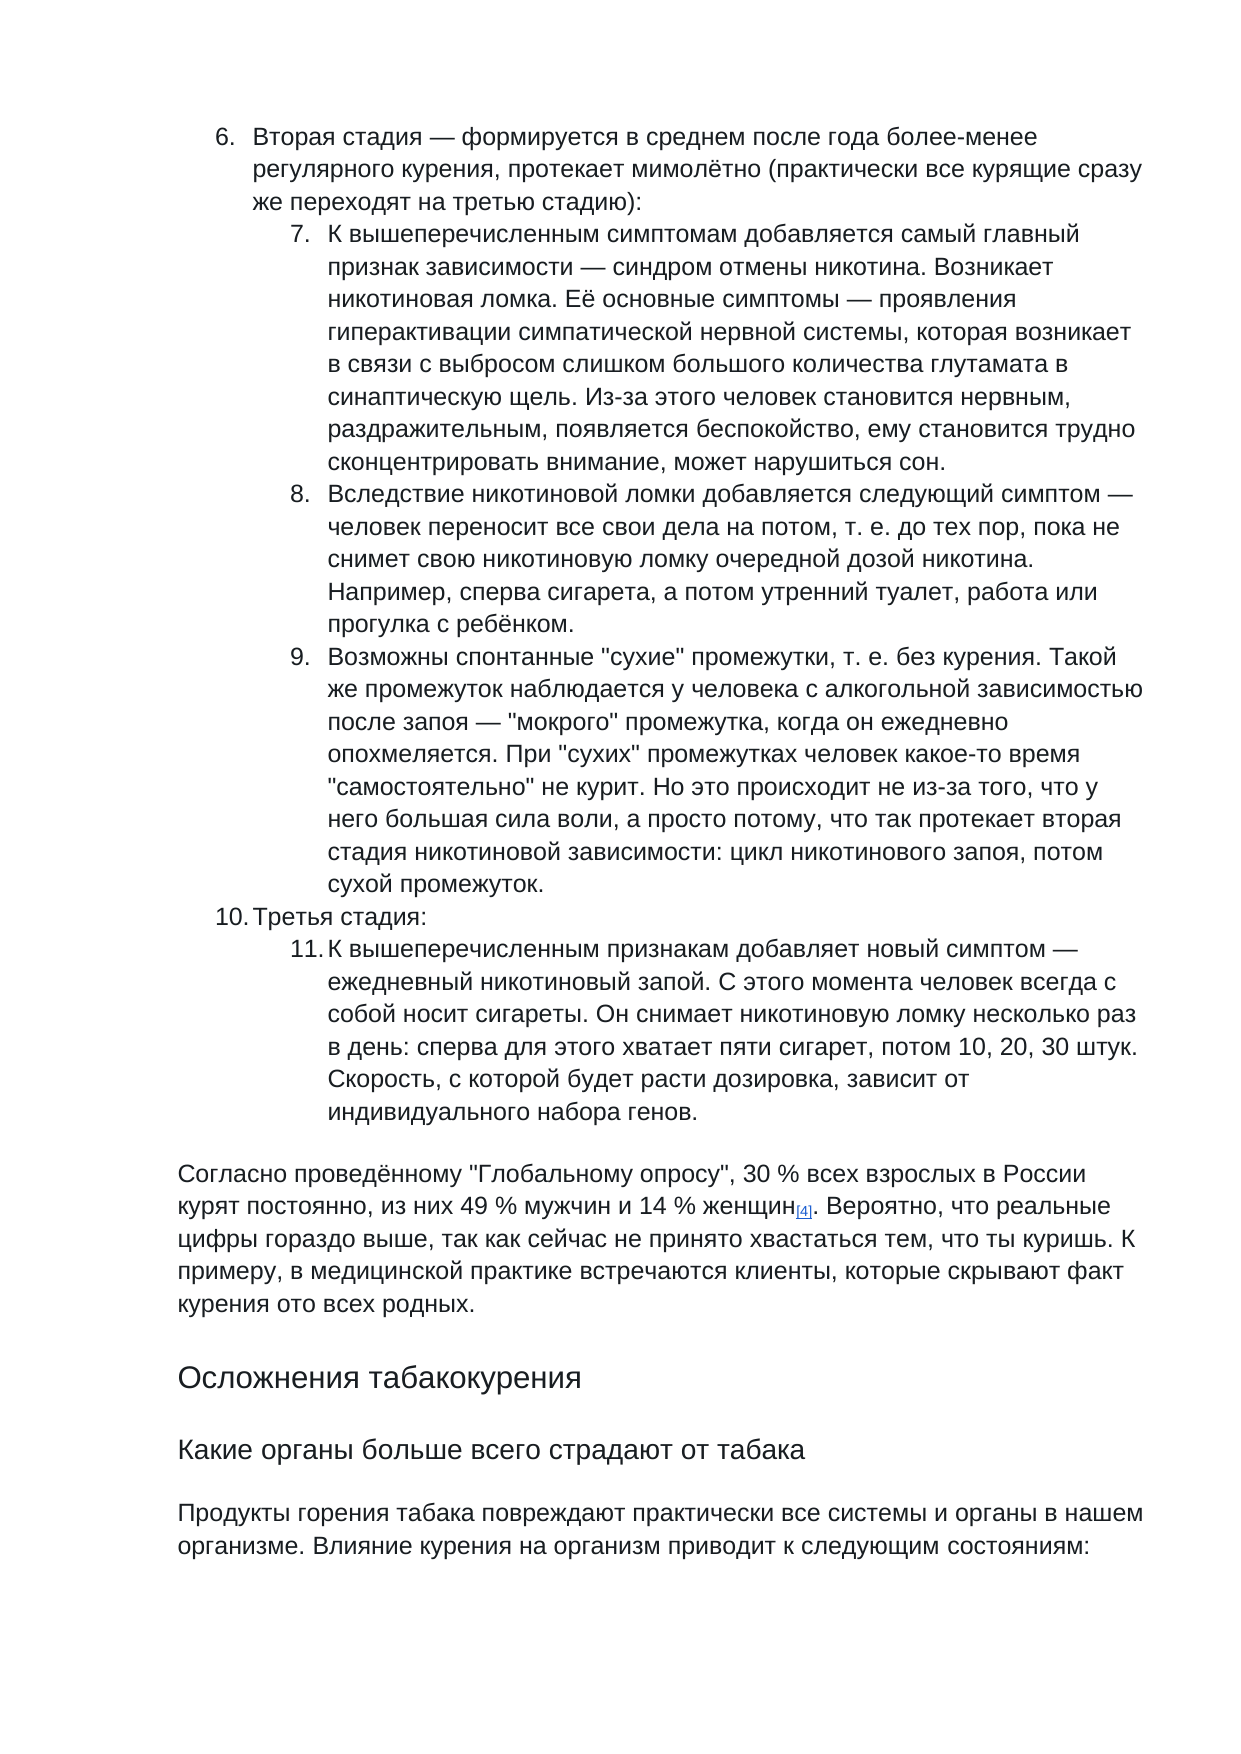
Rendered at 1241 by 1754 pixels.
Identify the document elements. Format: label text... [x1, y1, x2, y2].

text Согласно проведённому "Глобальному опросу", 30 % всех взрослых в России курят постоянно, из них 49 % мужчин и 14 % женщин[4]. Вероятно, что реальные цифры гораздо выше, так как сейчас не принято хвастаться тем, что ты куришь. К примеру, в медицинской практике встречаются клиенты, которые скрывают факт курения ото всех родных. [177, 1155, 1152, 1317]
list Третья стадия: [215, 898, 1152, 931]
text Продукты горения табака повреждают практически все системы и органы в нашем организме. Влияние курения на организм приводит к следующим состояниям: [177, 1494, 1152, 1559]
list Вследствие никотиновой ломки добавляется следующий симптом — человек переносит все свои дела на потом, т. е. до тех пор, пока не снимет свою никотиновую ломку очередной дозой никотина. Например, сперва сигарета, а потом утренний туалет, работа или прогулка с ребёнком. [290, 476, 1152, 638]
text Какие органы больше всего страдают от табака [177, 1433, 1152, 1465]
list К вышеперечисленным симптомам добавляется самый главный признак зависимости — синдром отмены никотина. Возникает никотиновая ломка. Её основные симптомы — проявления гиперактивации симпатической нервной системы, которая возникает в связи с выбросом слишком большого количества глутамата в синаптическую щель. Из-за этого человек становится нервным, раздражительным, появляется беспокойство, ему становится трудно сконцентрировать внимание, может нарушиться сон. [290, 216, 1152, 476]
list Возможны спонтанные "сухие" промежутки, т. е. без курения. Такой же промежуток наблюдается у человека с алкогольной зависимостью после запоя — "мокрого" промежутка, когда он ежедневно опохмеляется. При "сухих" промежутках человек какое-то время "самостоятельно" не курит. Но это происходит не из-за того, что у него большая сила воли, а просто потому, что так протекает вторая стадия никотиновой зависимости: цикл никотинового запоя, потом сухой промежуток. [290, 638, 1152, 898]
text Осложнения табакокурения [177, 1355, 1152, 1395]
list Вторая стадия — формируется в среднем после года более-менее регулярного курения, протекает мимолётно (практически все курящие сразу же переходят на третью стадию): [215, 118, 1152, 216]
list К вышеперечисленным признакам добавляет новый симптом — ежедневный никотиновый запой. С этого момента человек всегда с собой носит сигареты. Он снимает никотиновую ломку несколько раз в день: сперва для этого хватает пяти сигарет, потом 10, 20, 30 штук. Скорость, с которой будет расти дозировка, зависит от индивидуального набора генов. [290, 931, 1152, 1126]
